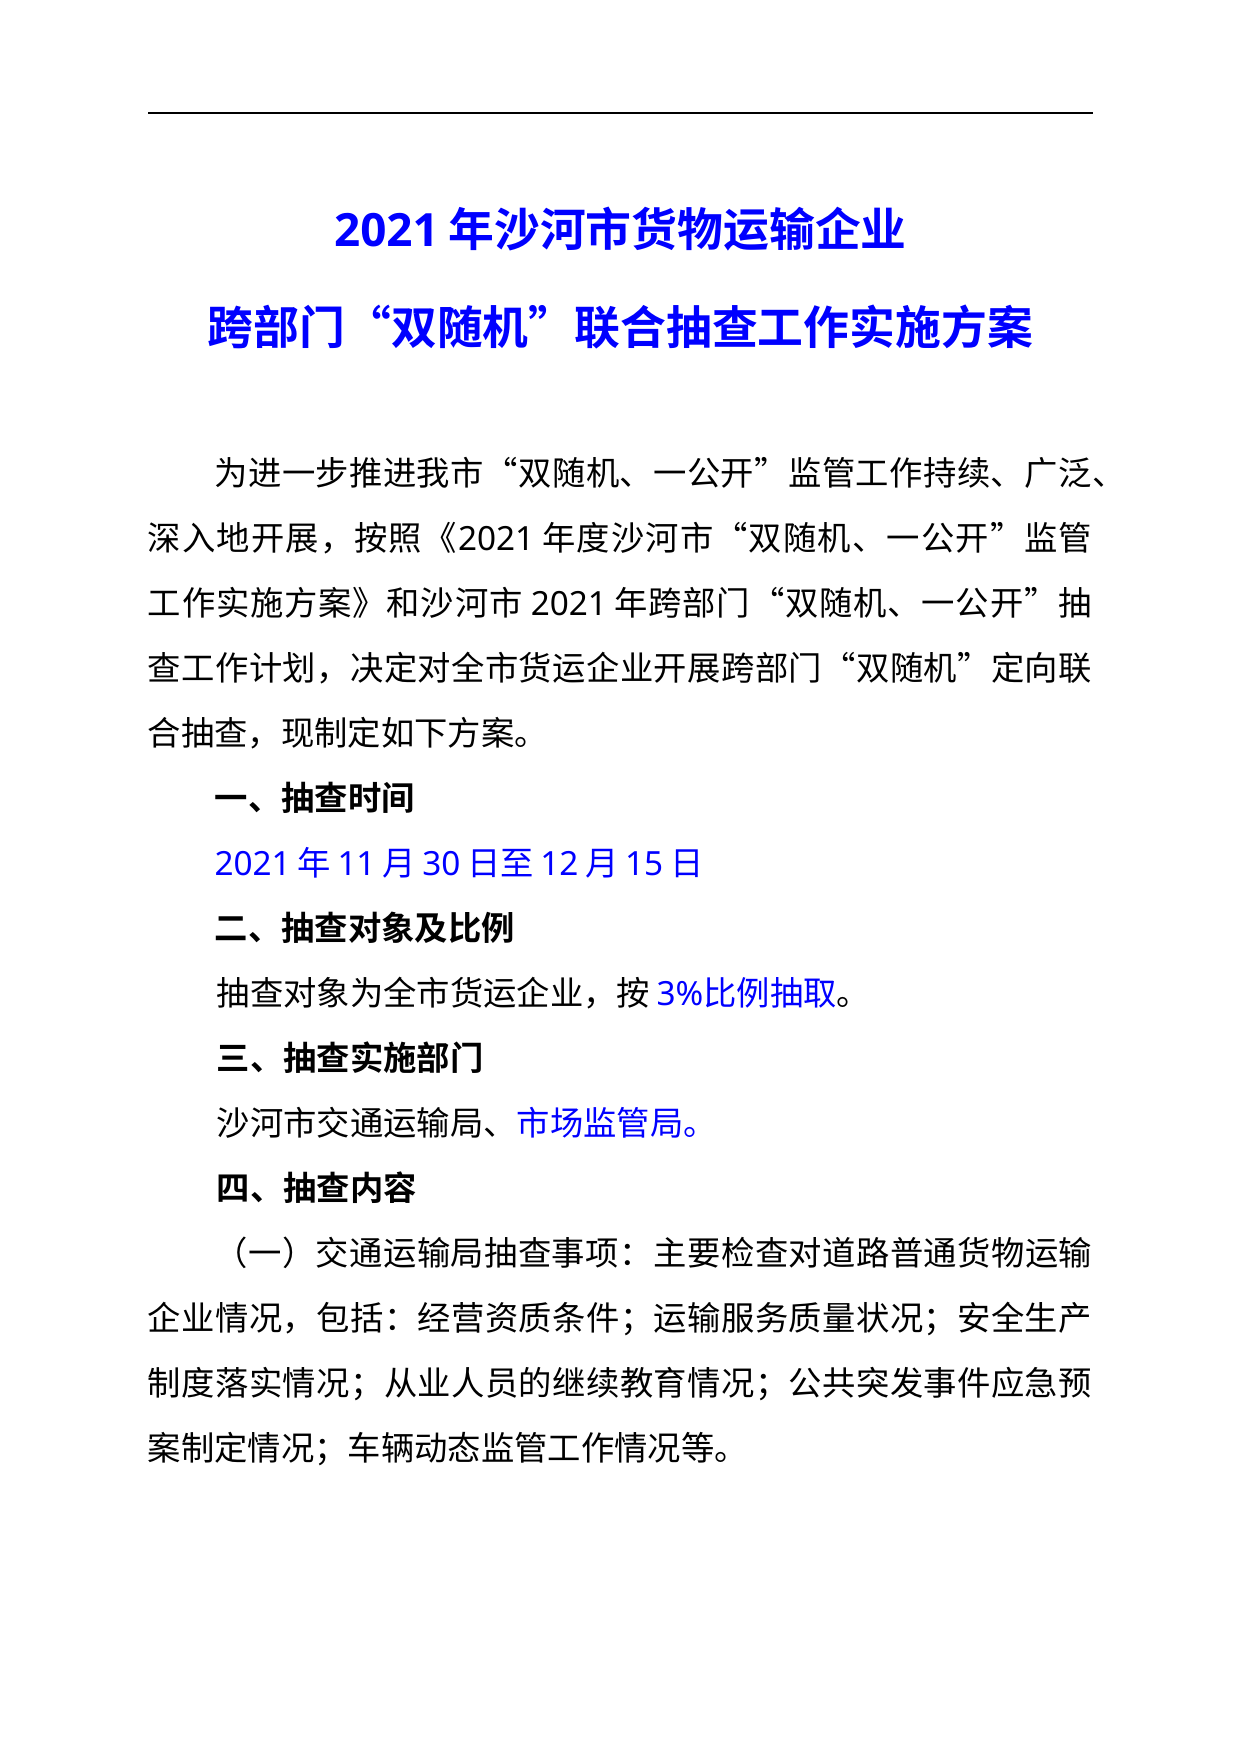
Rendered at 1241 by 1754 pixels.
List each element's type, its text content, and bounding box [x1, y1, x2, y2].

text 2021年沙河市货物运输企业 [148, 178, 1093, 276]
text 抽查对象为全市货运企业，按3%比例抽取。 [148, 958, 1093, 1023]
text 一、抽查时间 [148, 763, 1093, 828]
text 2021年11月30日至12月15日 [148, 828, 1093, 893]
text 三、抽查实施部门 [148, 1023, 1093, 1088]
text 跨部门“双随机”联合抽查工作实施方案 [148, 276, 1093, 373]
text 沙河市交通运输局、市场监管局。 [148, 1088, 1093, 1153]
text 二、抽查对象及比例 [148, 893, 1093, 958]
text （一）交通运输局抽查事项：主要检查对道路普通货物运输企业情况，包括：经营资质条件；运输服务质量状况；安全生产制度落实情况；从业人员的继续教育情况；公共突发事件应急预案制定情况；车辆动态监管工作情况等。 [148, 1218, 1093, 1478]
text 四、抽查内容 [148, 1153, 1093, 1218]
text 为进一步推进我市“双随机、一公开”监管工作持续、广泛、深入地开展，按照《2021年度沙河市“双随机、一公开”监管工作实施方案》和沙河市2021年跨部门“双随机、一公开”抽查工作计划，决定对全市货运企业开展跨部门“双随机”定向联合抽查，现制定如下方案。 [148, 438, 1093, 763]
